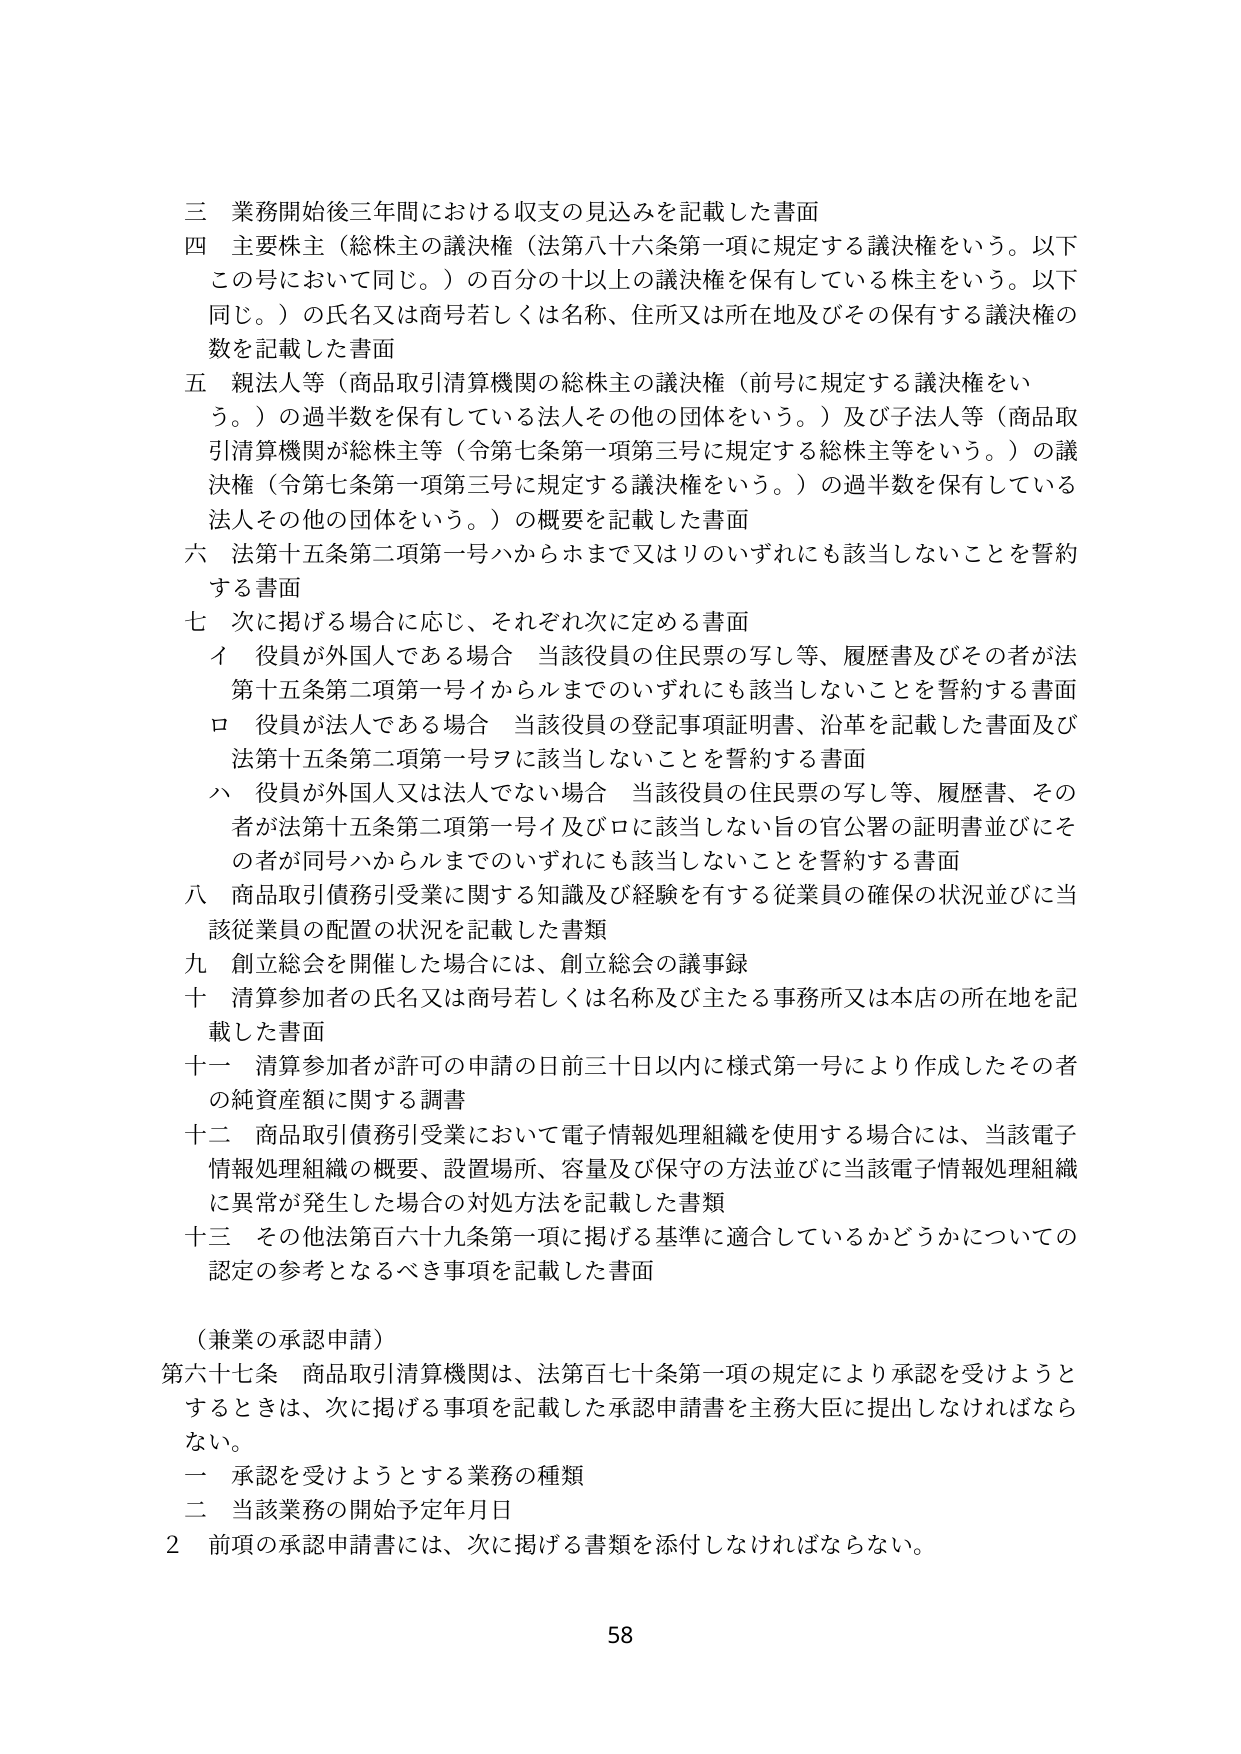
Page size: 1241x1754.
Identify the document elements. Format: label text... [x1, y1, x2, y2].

text イ 役員が外国人である場合 当該役員の住民票の写し等、履歴書及びその者が法第十五条第二項第一号イからルまでのいずれにも該当しないことを誓約する書面 [207, 638, 1079, 706]
text 一 承認を受けようとする業務の種類 [184, 1458, 1079, 1492]
text 八 商品取引債務引受業に関する知識及び経験を有する従業員の確保の状況並びに当該従業員の配置の状況を記載した書類 [184, 877, 1079, 945]
text ２ 前項の承認申請書には、次に掲げる書類を添付しなければならない。 [161, 1526, 1079, 1560]
text 九 創立総会を開催した場合には、創立総会の議事録 [184, 945, 1079, 979]
text 二 当該業務の開始予定年月日 [184, 1492, 1079, 1526]
text 六 法第十五条第二項第一号ハからホまで又はリのいずれにも該当しないことを誓約する書面 [184, 535, 1079, 604]
text （兼業の承認申請） [184, 1321, 1079, 1355]
text 十二 商品取引債務引受業において電子情報処理組織を使用する場合には、当該電子情報処理組織の概要、設置場所、容量及び保守の方法並びに当該電子情報処理組織に異常が発生した場合の対処方法を記載した書類 [184, 1116, 1079, 1219]
text 七 次に掲げる場合に応じ、それぞれ次に定める書面 [184, 604, 1079, 638]
text ロ 役員が法人である場合 当該役員の登記事項証明書、沿革を記載した書面及び法第十五条第二項第一号ヲに該当しないことを誓約する書面 [207, 706, 1079, 774]
text 十 清算参加者の氏名又は商号若しくは名称及び主たる事務所又は本店の所在地を記載した書面 [184, 979, 1079, 1048]
text 十三 その他法第百六十九条第一項に掲げる基準に適合しているかどうかについての認定の参考となるべき事項を記載した書面 [184, 1219, 1079, 1287]
text ハ 役員が外国人又は法人でない場合 当該役員の住民票の写し等、履歴書、その者が法第十五条第二項第一号イ及びロに該当しない旨の官公署の証明書並びにその者が同号ハからルまでのいずれにも該当しないことを誓約する書面 [207, 774, 1079, 877]
text 十一 清算参加者が許可の申請の日前三十日以内に様式第一号により作成したその者の純資産額に関する調書 [184, 1048, 1079, 1116]
text 四 主要株主（総株主の議決権（法第八十六条第一項に規定する議決権をいう。以下この号において同じ。）の百分の十以上の議決権を保有している株主をいう。以下同じ。）の氏名又は商号若しくは名称、住所又は所在地及びその保有する議決権の数を記載した書面 [184, 228, 1079, 364]
text 五 親法人等（商品取引清算機関の総株主の議決権（前号に規定する議決権をいう。）の過半数を保有している法人その他の団体をいう。）及び子法人等（商品取引清算機関が総株主等（令第七条第一項第三号に規定する総株主等をいう。）の議決権（令第七条第一項第三号に規定する議決権をいう。）の過半数を保有している法人その他の団体をいう。）の概要を記載した書面 [184, 364, 1079, 535]
text 第六十七条 商品取引清算機関は、法第百七十条第一項の規定により承認を受けようとするときは、次に掲げる事項を記載した承認申請書を主務大臣に提出しなければならない。 [161, 1355, 1079, 1458]
text 三 業務開始後三年間における収支の見込みを記載した書面 [184, 194, 1079, 228]
